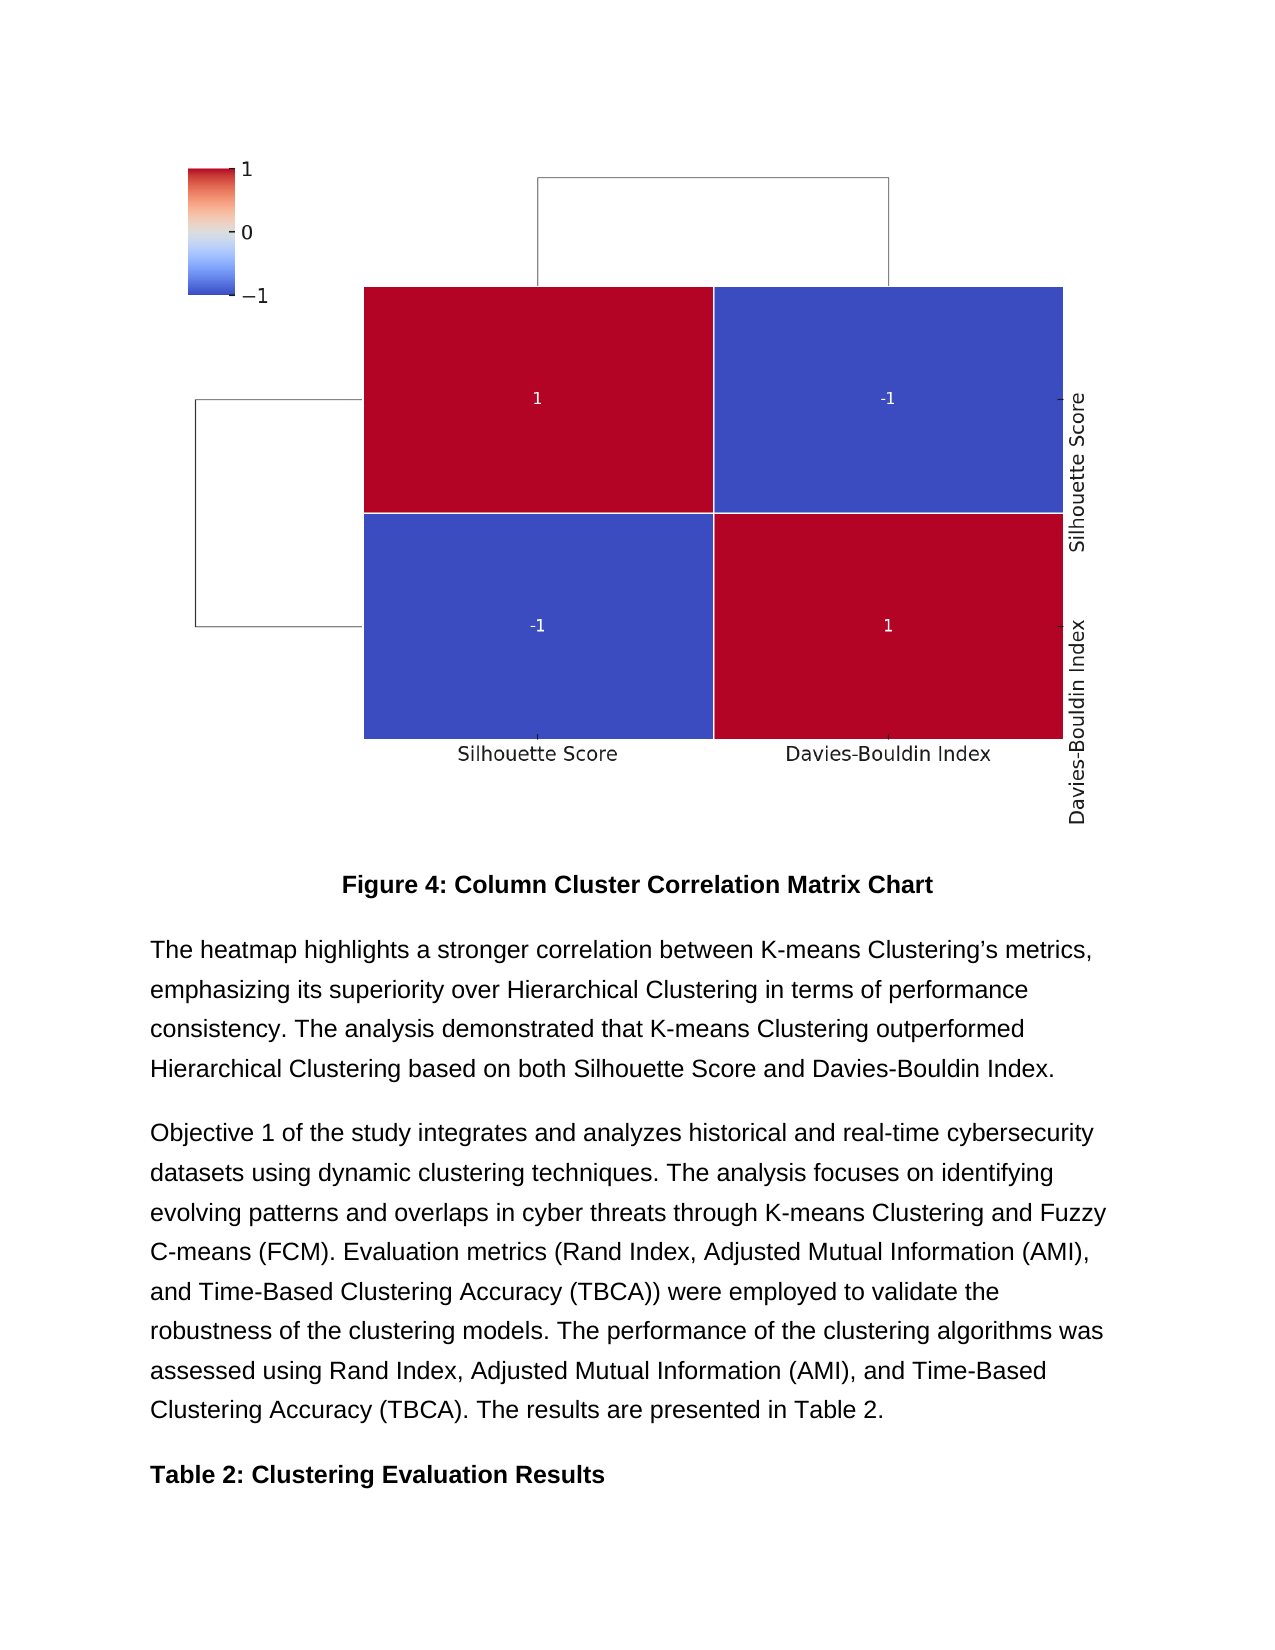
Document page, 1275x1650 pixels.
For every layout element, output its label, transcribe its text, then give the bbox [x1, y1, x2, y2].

subtitle Table 2: Clustering Evaluation Results [150, 1460, 1125, 1489]
subtitle Figure 4: Column Cluster Correlation Matrix Chart [150, 871, 1125, 899]
picture [176, 150, 1099, 836]
text Objective 1 of the study integrates and analyzes historical and real-time cybersecurity datasets using dynamic clustering techniques. The analysis focuses on identifying evolving patterns and overlaps in cyber threats through K-means Clustering and Fuzzy C-means (FCM). Evaluation metrics (Rand Index, Adjusted Mutual Information (AMI), and Time-Based Clustering Accuracy (TBCA)) were employed to validate the robustness of the clustering models. The performance of the clustering algorithms was assessed using Rand Index, Adjusted Mutual Information (AMI), and Time-Based Clustering Accuracy (TBCA). The results are presented in Table 2. [150, 1118, 1125, 1424]
text The heatmap highlights a stronger correlation between K-means Clustering’s metrics, emphasizing its superiority over Hierarchical Clustering in terms of performance consistency. The analysis demonstrated that K-means Clustering outperformed Hierarchical Clustering based on both Silhouette Score and Davies-Bouldin Index. [150, 935, 1125, 1083]
